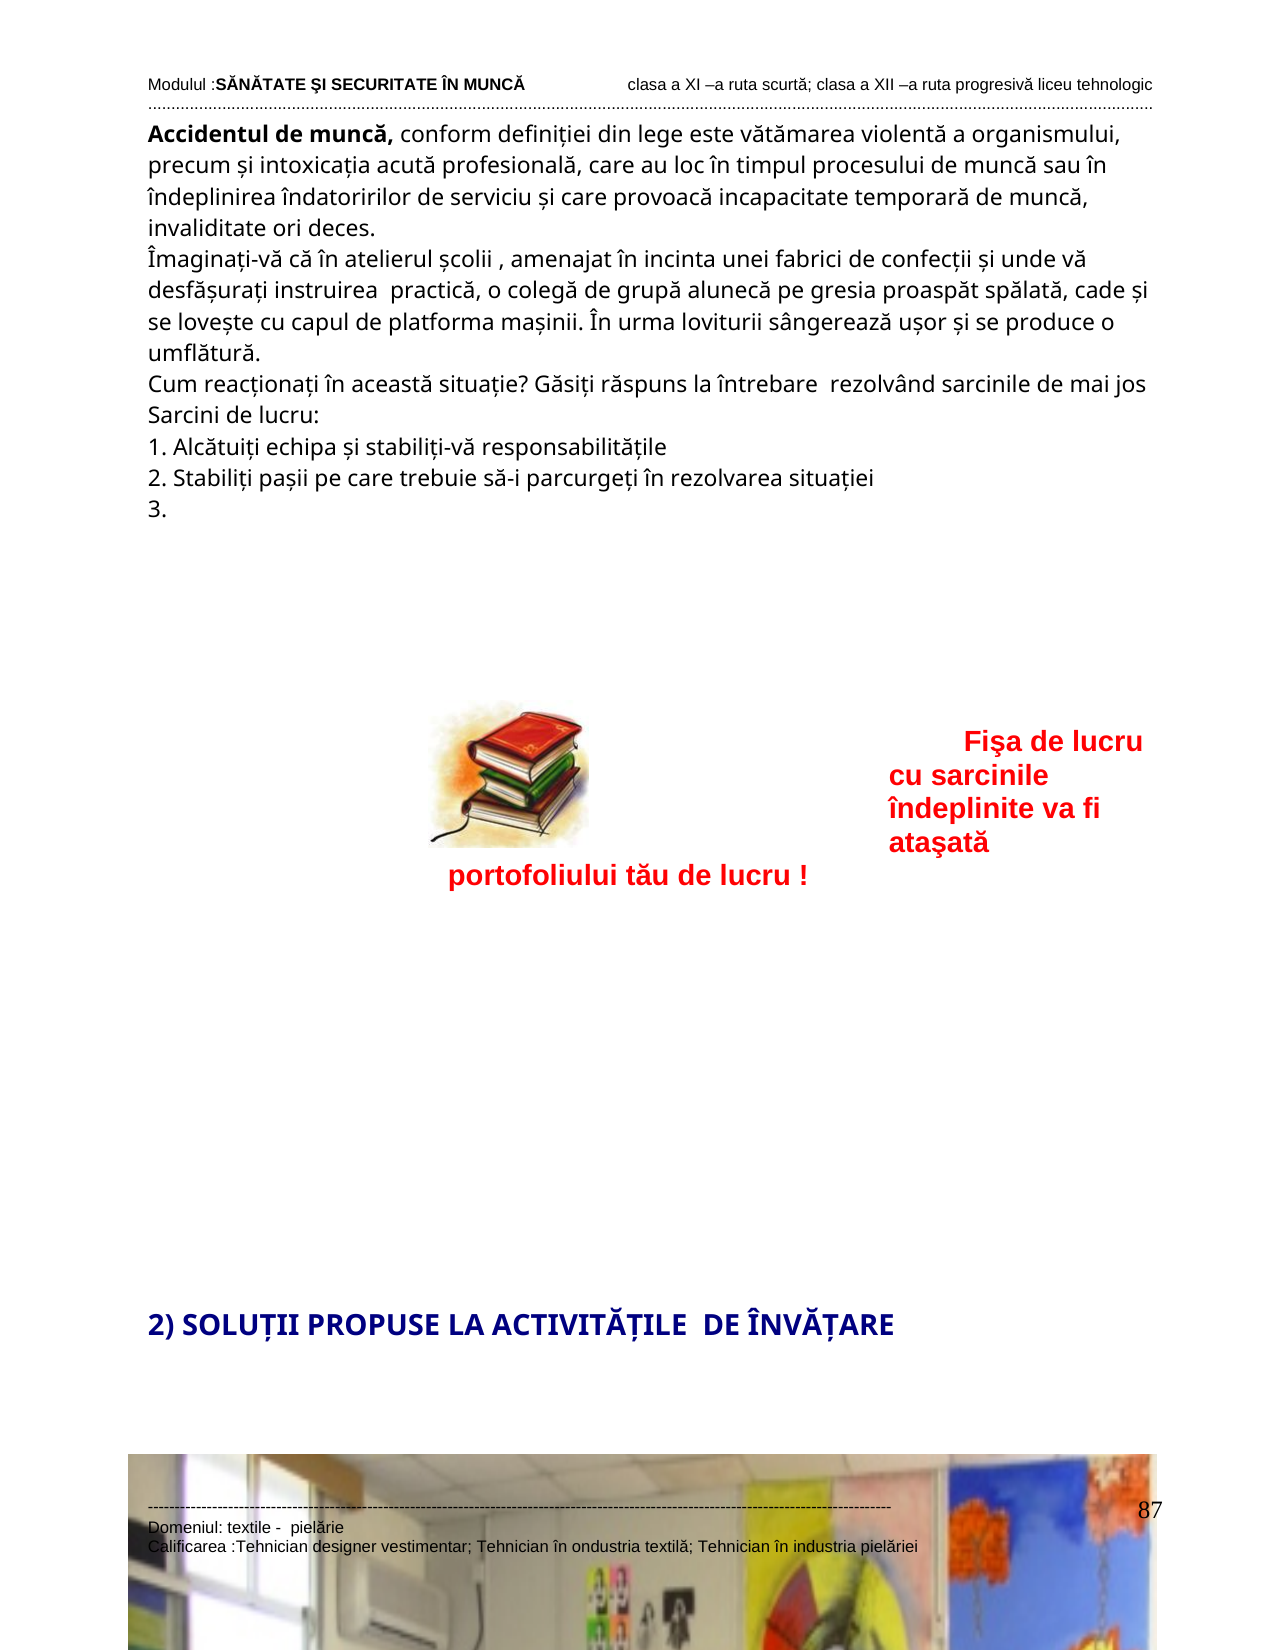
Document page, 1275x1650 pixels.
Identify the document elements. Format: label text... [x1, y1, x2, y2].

text Cum reacţionaţi în această situaţie? Găsiţi răspuns la întrebare rezolvând sarcinile de mai jos [148, 368, 1163, 399]
text 3. [148, 493, 1163, 524]
text Fişa de lucru cu sarcinile îndeplinite va fi ataşată portofoliului tău de lucru ! [448, 724, 1163, 892]
text Accidentul de muncă, conform definiţiei din lege este vătămarea violentă a organismului, precum şi intoxicaţia acută profesională, care au loc în timpul procesului de muncă sau în îndeplinirea îndatoririlor de serviciu şi care provoacă incapacitate temporară de muncă, invaliditate ori deces. [148, 118, 1163, 243]
picture [128, 1454, 1157, 1650]
text Îmaginaţi-vă că în atelierul şcolii , amenajat în incinta unei fabrici de confecţii şi unde vă desfăşuraţi instruirea practică, o colegă de grupă alunecă pe gresia proaspăt spălată, cade şi se loveşte cu capul de platforma maşinii. În urma loviturii sângerează uşor şi se produce o umflătură. [148, 243, 1163, 368]
text Sarcini de lucru: [148, 399, 1163, 431]
text 2. Stabiliţi paşii pe care trebuie să-i parcurgeţi în rezolvarea situaţiei [148, 462, 1163, 493]
text 1. Alcătuiţi echipa şi stabiliţi-vă responsabilităţile [148, 431, 1163, 462]
text 2) SOLUŢII PROPUSE LA ACTIVITĂŢILE DE ÎNVĂŢARE [148, 1304, 1163, 1344]
picture [428, 700, 589, 848]
